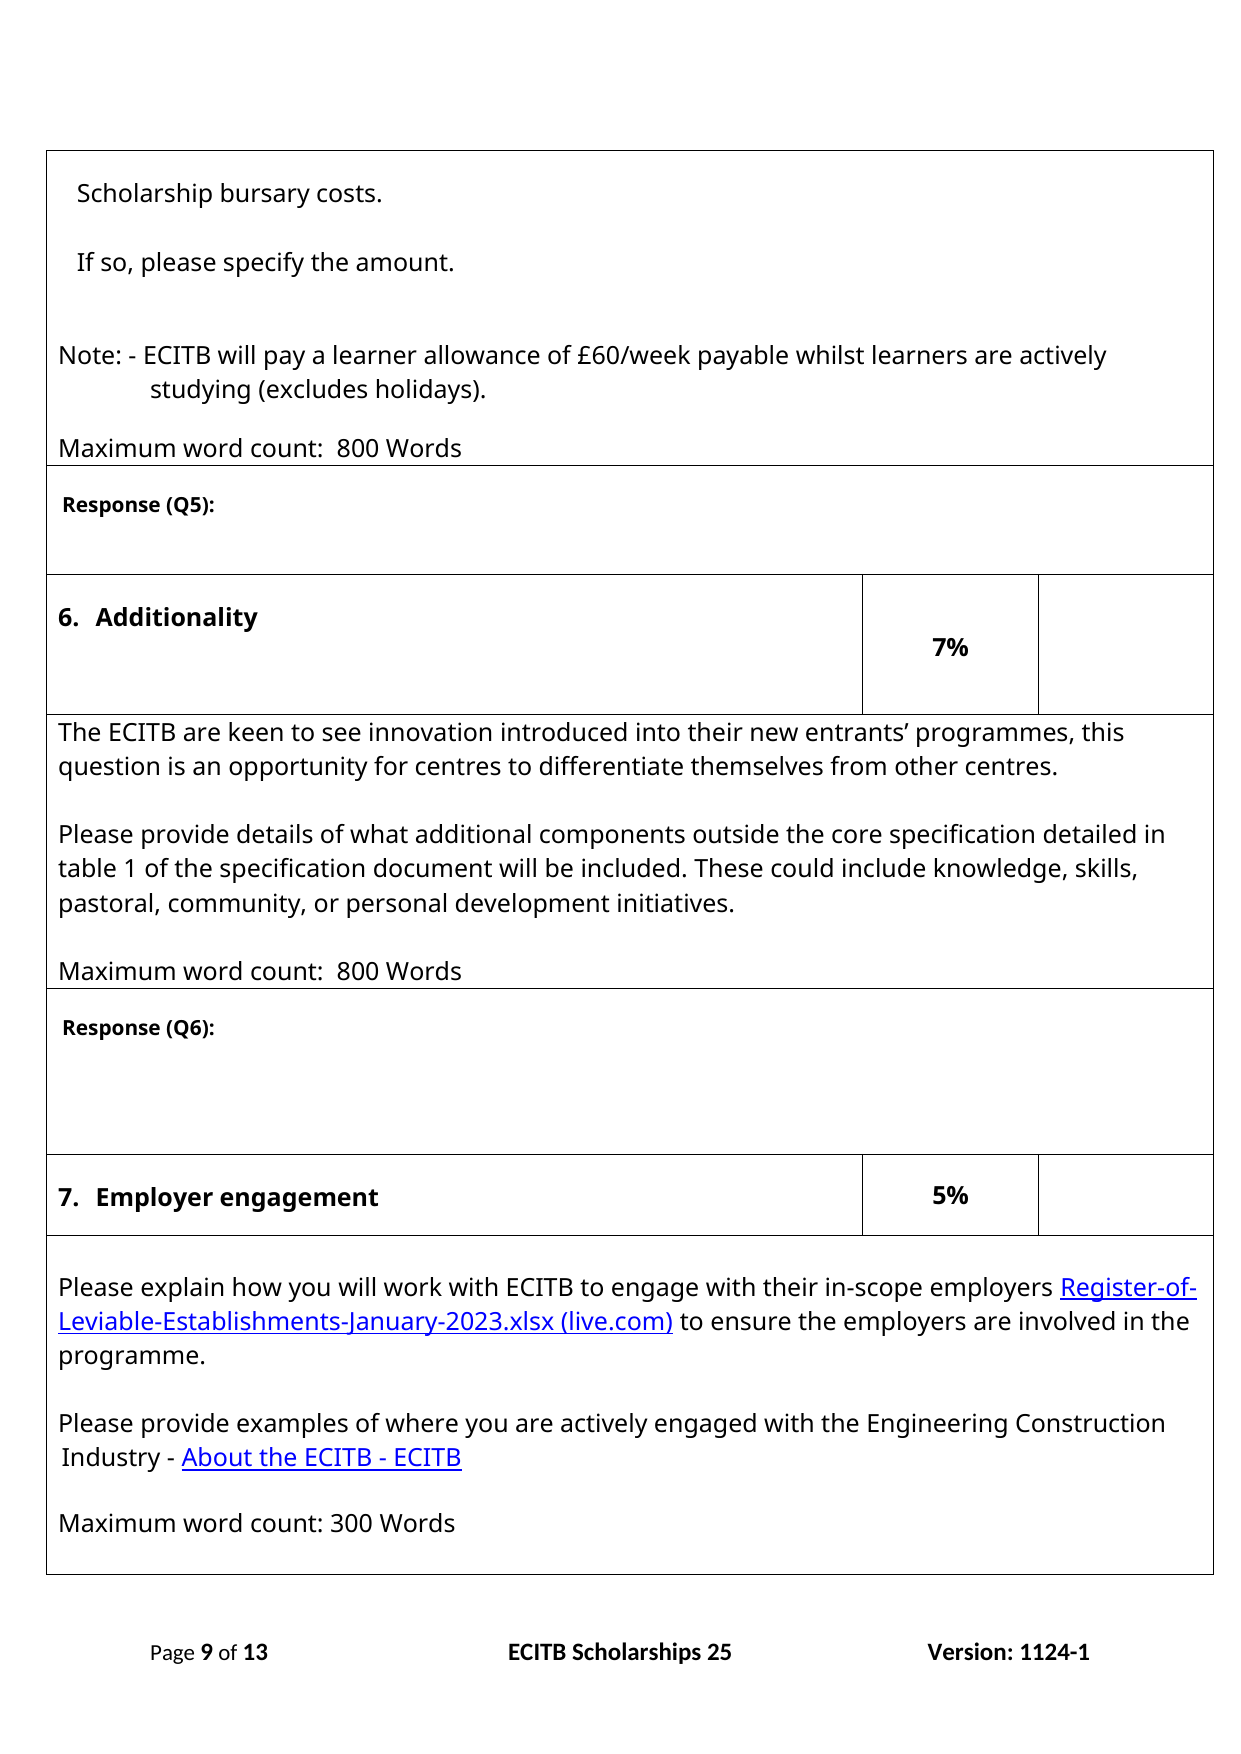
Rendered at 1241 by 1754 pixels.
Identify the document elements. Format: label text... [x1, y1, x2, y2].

table_cell 5% [863, 1155, 1038, 1234]
table_cell Additionality [47, 575, 862, 714]
table_cell 7% [863, 575, 1038, 714]
table_cell Response (Q6): [47, 989, 1213, 1154]
table_cell [1039, 575, 1213, 714]
table_cell Response (Q5): [47, 466, 1213, 574]
table_cell Employer engagement [47, 1155, 862, 1234]
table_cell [47, 151, 1213, 464]
table_cell The ECITB are keen to see innovation introduced into their new entrants’ programmes, this question is an opportunity for centres to differentiate themselves from other centres. Please provide details of what additional components outside the core specification detailed in table 1 of the specification document will be included. These could include knowledge, skills, pastoral, community, or personal development initiatives. Maximum word count: 800 Words [47, 715, 1213, 987]
table_cell Please explain how you will work with ECITB to engage with their in-scope employers Register-of-Leviable-Establishments-January-2023.xlsx (live.com) to ensure the employers are involved in the programme. Please provide examples of where you are actively engaged with the Engineering Construction Industry - About the ECITB - ECITB Maximum word count: 300 Words [47, 1236, 1213, 1573]
table_cell [1039, 1155, 1213, 1234]
